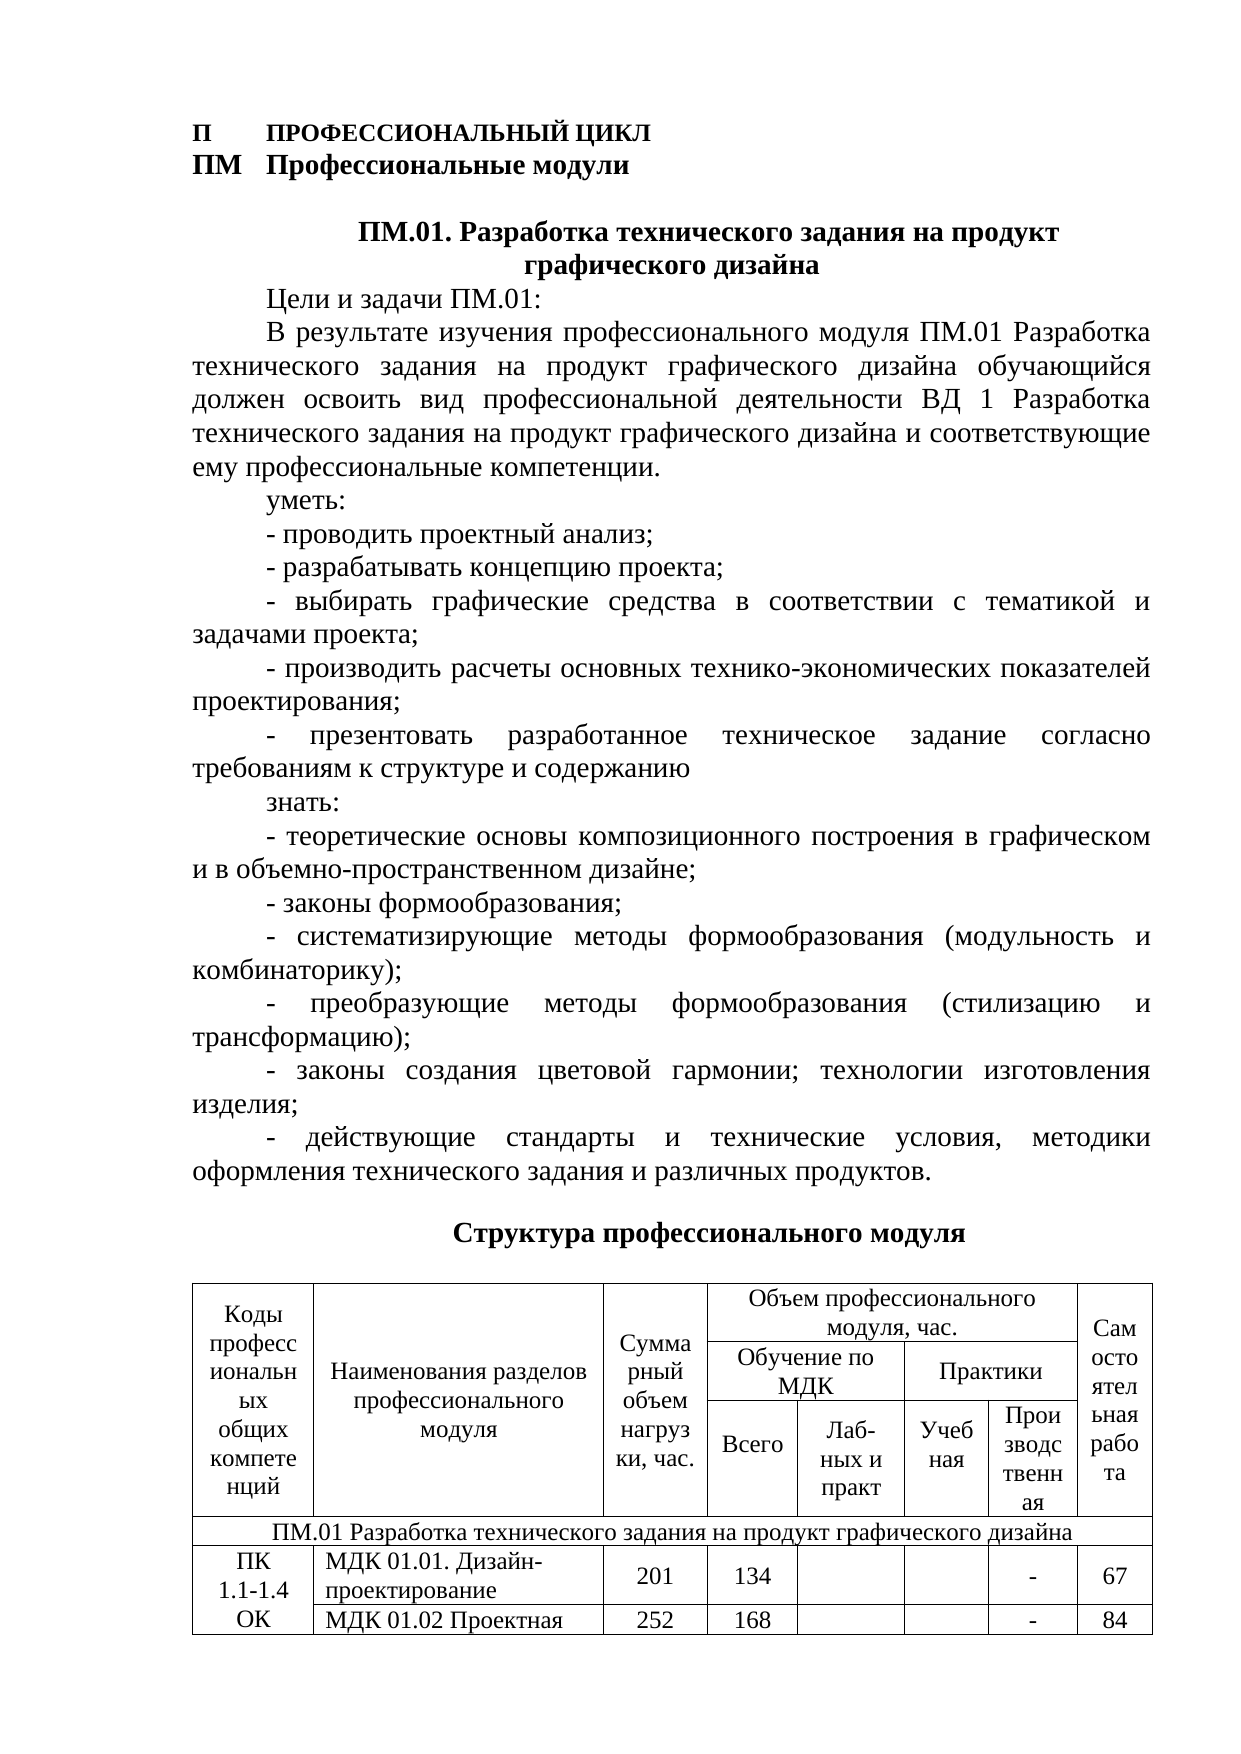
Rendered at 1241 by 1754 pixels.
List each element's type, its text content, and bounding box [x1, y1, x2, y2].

table_cell [798, 1605, 904, 1634]
table_cell Практики [905, 1342, 1077, 1399]
text Структура профессионального модуля [267, 1215, 1152, 1249]
table_cell Обучение по МДК [708, 1342, 904, 1399]
table_cell 67 [1078, 1546, 1152, 1604]
text ПМ Профессиональные модули [192, 147, 1152, 180]
text П ПРОФЕССИОНАЛЬНЫЙ ЦИКЛ [192, 118, 1152, 147]
text В результате изучения профессионального модуля ПМ.01 Разработка технического задания на продукт графического дизайна обучающийся должен освоить вид профессиональной деятельности ВД 1 Разработка технического задания на продукт графического дизайна и соответствующие ему профессиональные компетенции. [192, 314, 1152, 482]
text - теоретические основы композиционного построения в графическом и в объемно-пространственном дизайне; [192, 818, 1152, 885]
table_cell ПМ.01 Разработка технического задания на продукт графического дизайна [193, 1517, 1152, 1545]
text - проводить проектный анализ; [192, 516, 1152, 549]
text - производить расчеты основных технико-экономических показателей проектирования; [192, 650, 1152, 717]
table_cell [314, 1605, 603, 1634]
table_cell - [989, 1605, 1077, 1634]
table_cell 168 [708, 1605, 797, 1634]
table_cell [798, 1546, 904, 1604]
table_cell МДК 01.01. Дизайн- проектирование [314, 1546, 603, 1604]
text - разрабатывать концепцию проекта; [192, 549, 1152, 583]
table_cell [905, 1546, 988, 1604]
table_header Самостоятельная работа [1078, 1284, 1152, 1516]
text уметь: [192, 482, 1152, 516]
table_cell 252 [604, 1605, 707, 1634]
table_cell Учебная [905, 1401, 988, 1516]
table_cell 84 [1078, 1605, 1152, 1634]
text - преобразующие методы формообразования (стилизацию и трансформацию); [192, 985, 1152, 1052]
text знать: [192, 784, 1152, 818]
text Цели и задачи ПМ.01: [192, 281, 1152, 314]
table_cell - [989, 1546, 1077, 1604]
text - действующие стандарты и технические условия, методики оформления технического задания и различных продуктов. [192, 1119, 1152, 1187]
table_header Коды профессиональных общих компетенций [193, 1284, 313, 1516]
table_cell 134 [708, 1546, 797, 1604]
text - законы создания цветовой гармонии; технологии изготовления изделия; [192, 1052, 1152, 1119]
text - презентовать разработанное техническое задание согласно требованиям к структуре и содержанию [192, 717, 1152, 784]
table_cell [905, 1605, 988, 1634]
table_cell 201 [604, 1546, 707, 1604]
table_header Наименования разделов профессионального модуля [314, 1284, 603, 1516]
text - законы формообразования; [192, 885, 1152, 918]
table_header Суммарный объем нагрузки, час. [604, 1284, 707, 1516]
text ПМ.01. Разработка технического задания на продукт графического дизайна [192, 214, 1152, 281]
table_cell Производственная [989, 1401, 1077, 1516]
table_header Объем профессионального модуля, час. [708, 1284, 1077, 1341]
table_cell Лаб-ных и практ [798, 1401, 904, 1516]
text - систематизирующие методы формообразования (модульность и комбинаторику); [192, 918, 1152, 985]
table_cell ПК 1.1-1.4 ОК 01-11 [193, 1546, 313, 1634]
text - выбирать графические средства в соответствии с тематикой и задачами проекта; [192, 583, 1152, 650]
table_cell Всего [708, 1401, 797, 1516]
